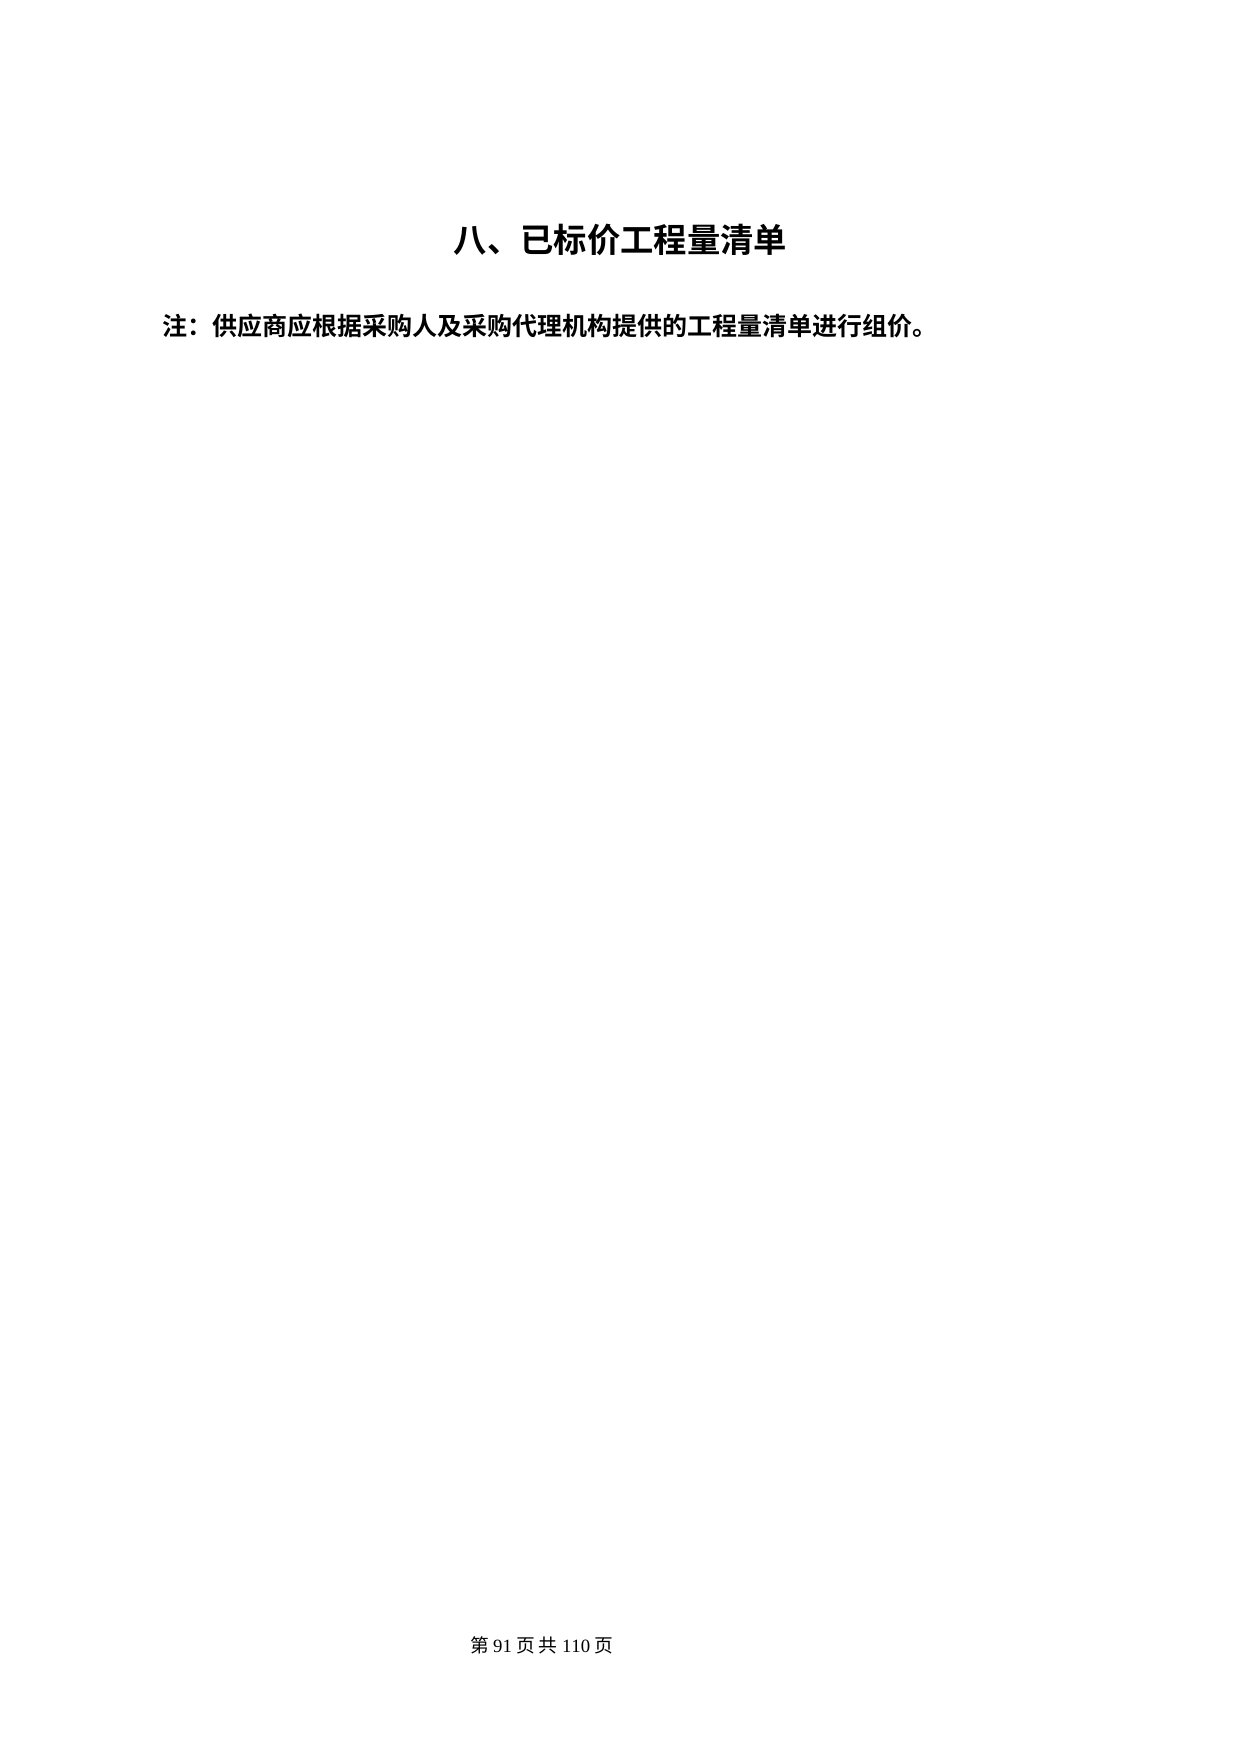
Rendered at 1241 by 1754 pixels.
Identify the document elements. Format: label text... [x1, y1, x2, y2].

subtitle 八、已标价工程量清单 [112, 211, 1128, 263]
text 注：供应商应根据采购人及采购代理机构提供的工程量清单进行组价。 [112, 290, 1128, 347]
